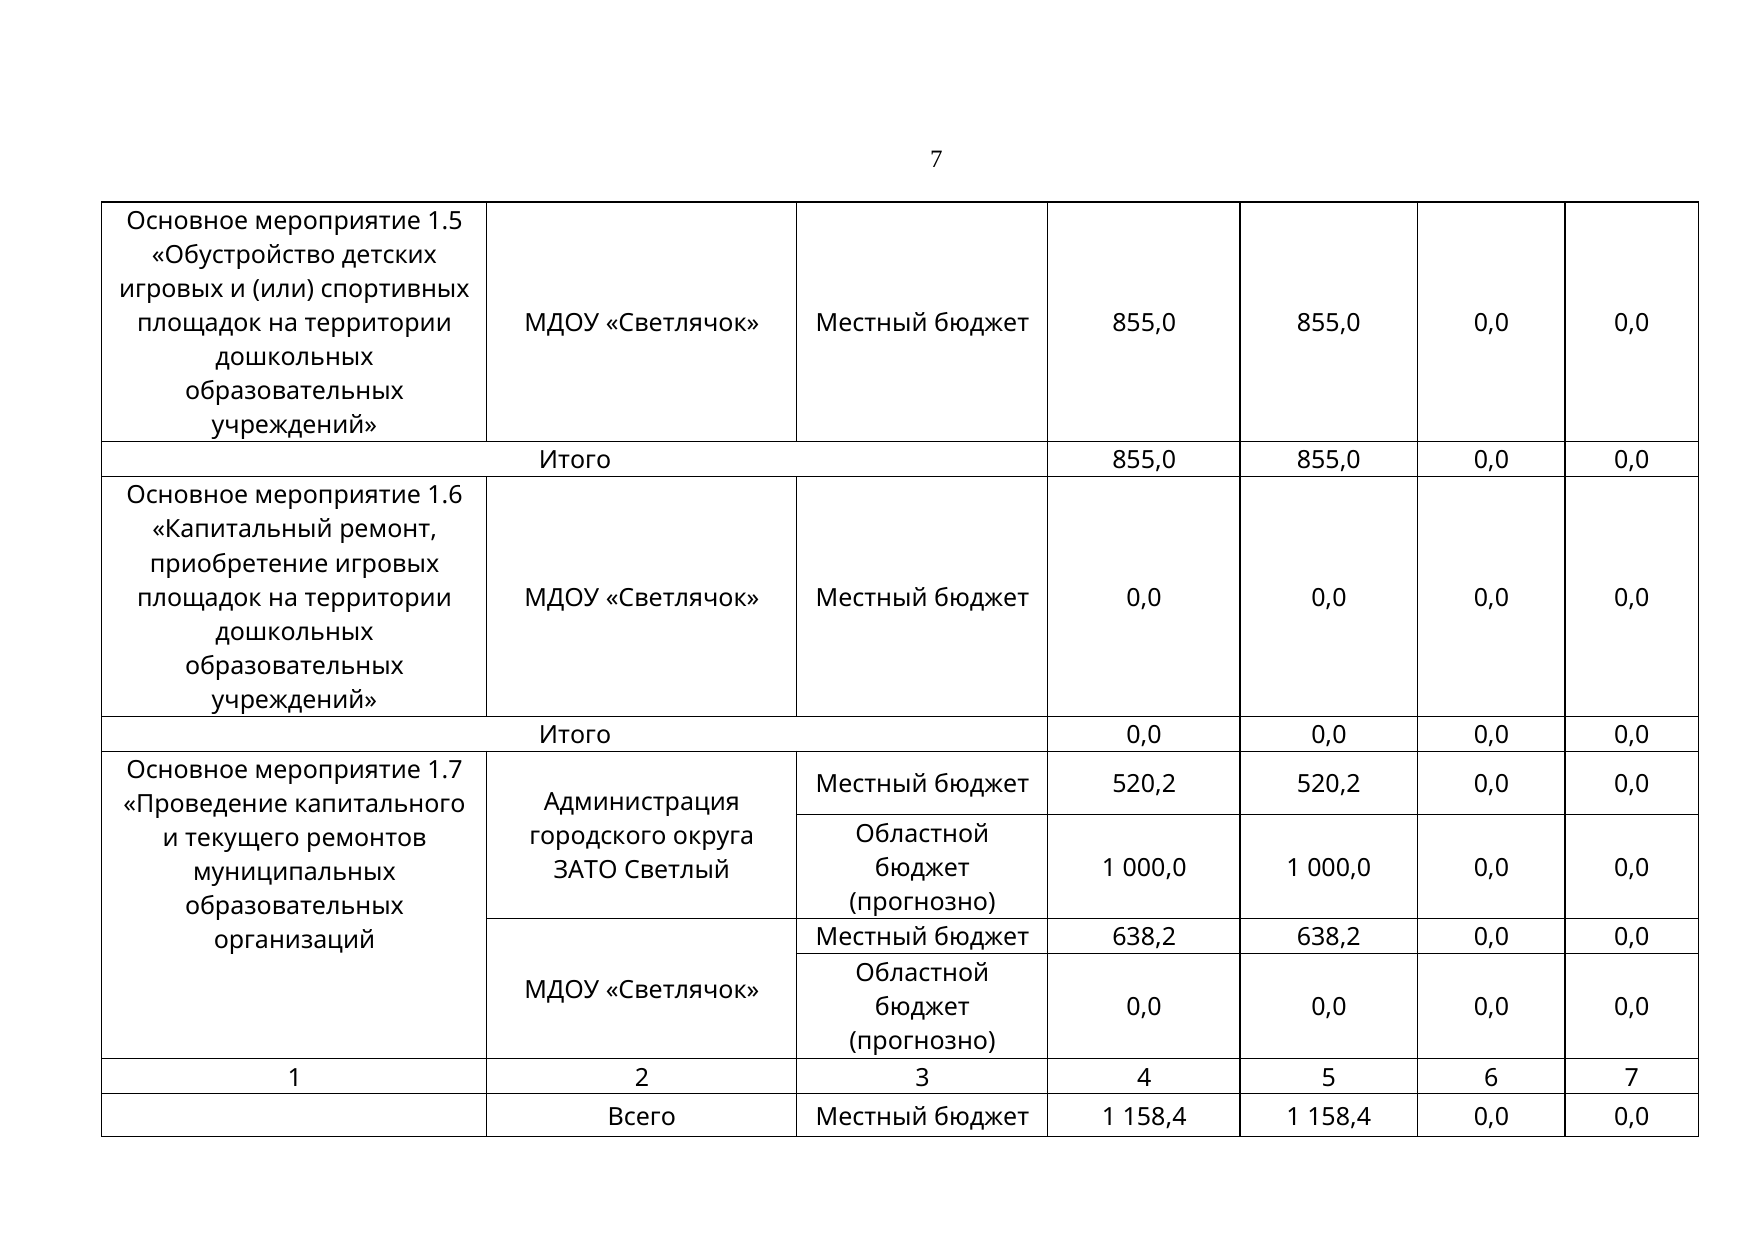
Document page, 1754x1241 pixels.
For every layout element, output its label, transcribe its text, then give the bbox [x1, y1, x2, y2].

table_cell 0,0 [1566, 203, 1698, 441]
table_cell Итого [102, 717, 1047, 751]
table_cell Итого [102, 442, 1047, 476]
table_cell 0,0 [1418, 477, 1564, 716]
table_cell 855,0 [1048, 203, 1239, 441]
table_cell 0,0 [1566, 442, 1698, 476]
table_cell 1 158,4 [1048, 1094, 1239, 1136]
table_cell 5 [1241, 1059, 1417, 1093]
table_cell 855,0 [1241, 442, 1417, 476]
table_cell 520,2 [1048, 752, 1239, 814]
table_cell 0,0 [1048, 954, 1239, 1058]
table_cell 0,0 [1418, 442, 1564, 476]
table_cell 0,0 [1418, 203, 1564, 441]
table_cell МДОУ «Светлячок» [487, 477, 796, 716]
table_cell 6 [1418, 1059, 1564, 1093]
table_cell 0,0 [1566, 477, 1698, 716]
table_cell 1 000,0 [1241, 815, 1417, 917]
table_cell 0,0 [1566, 752, 1698, 814]
table_cell 855,0 [1241, 203, 1417, 441]
table_cell 0,0 [1418, 815, 1564, 917]
table_cell МДОУ «Светлячок» [487, 203, 796, 441]
table_cell 0,0 [1566, 919, 1698, 953]
table_cell 0,0 [1241, 954, 1417, 1058]
table_cell 0,0 [1566, 815, 1698, 917]
table_cell МДОУ «Светлячок» [487, 919, 796, 1058]
table_cell Всего [487, 1094, 796, 1136]
table_cell 0,0 [1566, 1094, 1698, 1136]
table_cell 520,2 [1241, 752, 1417, 814]
table_cell Местный бюджет [797, 752, 1047, 814]
table_cell 7 [1566, 1059, 1698, 1093]
table_cell Основное мероприятие 1.7 «Проведение капитального и текущего ремонтов муниципальных образовательных организаций [102, 752, 486, 1058]
table_cell Администрация городского округа ЗАТО Светлый [487, 752, 796, 917]
table_cell 4 [1048, 1059, 1239, 1093]
table_cell 1 [102, 1059, 486, 1093]
table_cell 638,2 [1241, 919, 1417, 953]
table_cell 0,0 [1048, 717, 1239, 751]
table_cell 3 [797, 1059, 1047, 1093]
table_cell 0,0 [1418, 919, 1564, 953]
table_cell 638,2 [1048, 919, 1239, 953]
table_cell Областной бюджет (прогнозно) [797, 954, 1047, 1058]
table_cell Местный бюджет [797, 203, 1047, 441]
table_cell 0,0 [1418, 1094, 1564, 1136]
table_cell 2 [487, 1059, 796, 1093]
table_cell 0,0 [1241, 477, 1417, 716]
table_cell Областной бюджет (прогнозно) [797, 815, 1047, 917]
table_cell 1 000,0 [1048, 815, 1239, 917]
table_cell 0,0 [1048, 477, 1239, 716]
table_cell 1 158,4 [1241, 1094, 1417, 1136]
table_cell Основное мероприятие 1.5 «Обустройство детских игровых и (или) спортивных площадок на территории дошкольных образовательных учреждений» [102, 203, 486, 441]
table_cell [102, 1094, 486, 1136]
table_cell Местный бюджет [797, 1094, 1047, 1136]
table_cell 0,0 [1418, 717, 1564, 751]
table_cell Местный бюджет [797, 919, 1047, 953]
table_cell 0,0 [1418, 954, 1564, 1058]
table_cell 0,0 [1566, 954, 1698, 1058]
table_cell Местный бюджет [797, 477, 1047, 716]
table_cell 0,0 [1241, 717, 1417, 751]
table_cell 855,0 [1048, 442, 1239, 476]
table_cell Основное мероприятие 1.6 «Капитальный ремонт, приобретение игровых площадок на территории дошкольных образовательных учреждений» [102, 477, 486, 716]
table_cell 0,0 [1418, 752, 1564, 814]
table_cell 0,0 [1566, 717, 1698, 751]
